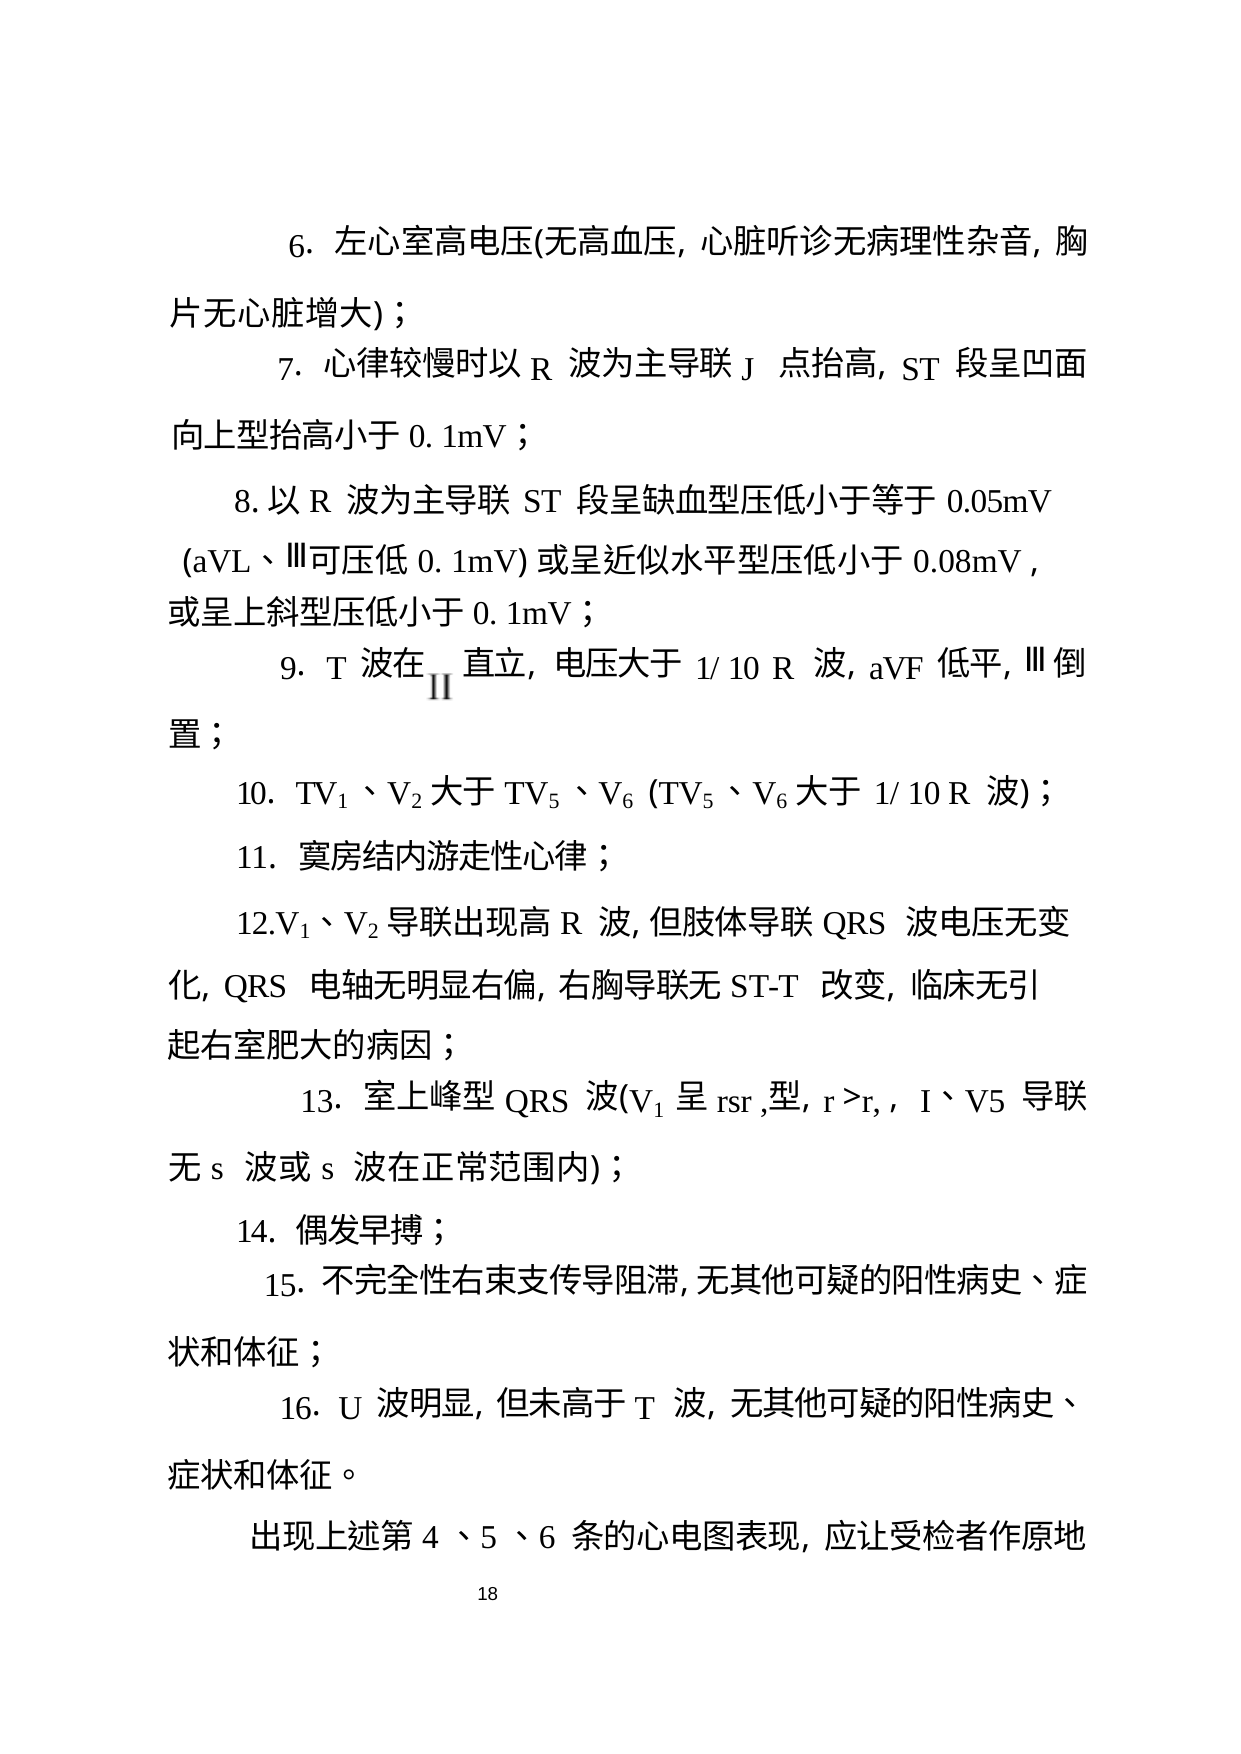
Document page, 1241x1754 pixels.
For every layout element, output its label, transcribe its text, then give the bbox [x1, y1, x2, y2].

text 状和体征； [167, 1332, 1088, 1373]
text 片无心脏增大)； [169, 292, 1088, 334]
text 8. 以 R 波为主导联 ST 段呈缺血型压低小于等于 0.05mV (aVL、Ⅲ可压低 0. 1mV) 或呈近似水平型压低小于 0.08mV , [182, 477, 1087, 582]
text 症状和体征。 [167, 1454, 1088, 1496]
text 6. 左心室高电压(无高血压, 心脏听诊无病理性杂音, 胸 [166, 232, 1088, 292]
text 向上型抬高小于 0. 1mV； [171, 415, 1088, 456]
text 14. 偶发早搏； [236, 1209, 1088, 1250]
text 起右室肥大的病因； [167, 1025, 1088, 1066]
text 9. T 波在 直立, 电压大于 1/ 10 R 波, aVF 低平, Ⅲ倒 [166, 648, 1088, 714]
text 7. 心律较慢时以 R 波为主导联 J 点抬高, ST 段呈凹面 [166, 354, 1088, 415]
text 无 s 波或 s 波在正常范围内)； [168, 1147, 1088, 1187]
text 出现上述第 4 、5 、6 条的心电图表现, 应让受检者作原地 [166, 1516, 1087, 1557]
text 11. 寞房结内游走性心律； [236, 836, 1088, 877]
text 置； [168, 714, 1088, 755]
picture [425, 672, 454, 701]
text 15. 不完全性右束支传导阻滞, 无其他可疑的阳性病史、症 [166, 1272, 1088, 1332]
text 10. TV1 、V2 大于 TV5 、V6 (TV5 、V6 大于 1/ 10 R 波)； [236, 771, 1088, 815]
text 16. U 波明显, 但未高于 T 波, 无其他可疑的阳性病史、 [166, 1394, 1088, 1454]
text 13. 室上峰型 QRS 波(V1 呈 rsr ,型, r >r, , I、V5 导联 [166, 1087, 1088, 1147]
text 12.V1、V2 导联出现高 R 波, 但肢体导联 QRS 波电压无变 化, QRS 电轴无明显右偏, 右胸导联无 ST-T 改变, 临床无引 [168, 898, 1088, 1007]
text 或呈上斜型压低小于 0. 1mV； [167, 592, 1088, 633]
